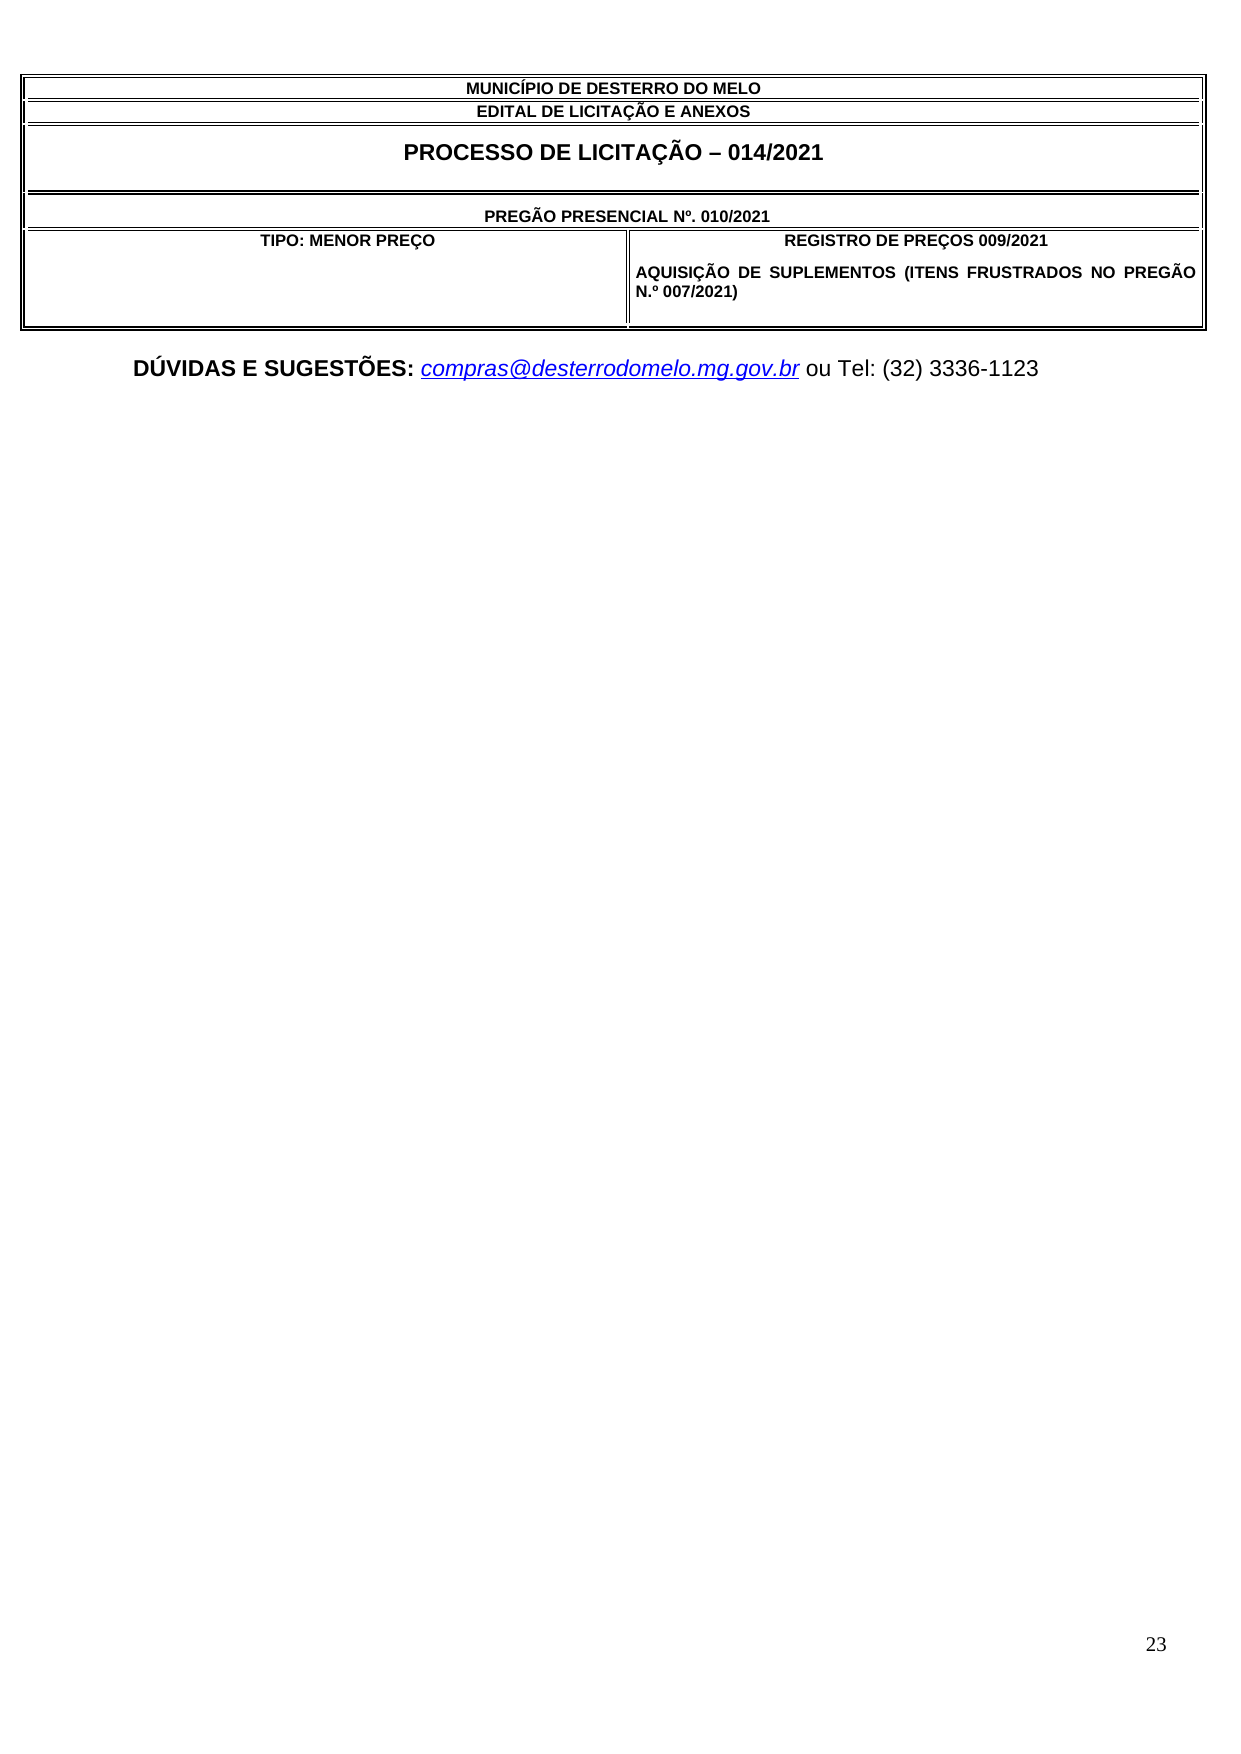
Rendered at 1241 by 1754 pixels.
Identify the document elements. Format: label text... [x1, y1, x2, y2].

text DÚVIDAS E SUGESTÕES: compras@desterrodomelo.mg.gov.br ou Tel: (32) 3336-1123 [133, 355, 1167, 381]
